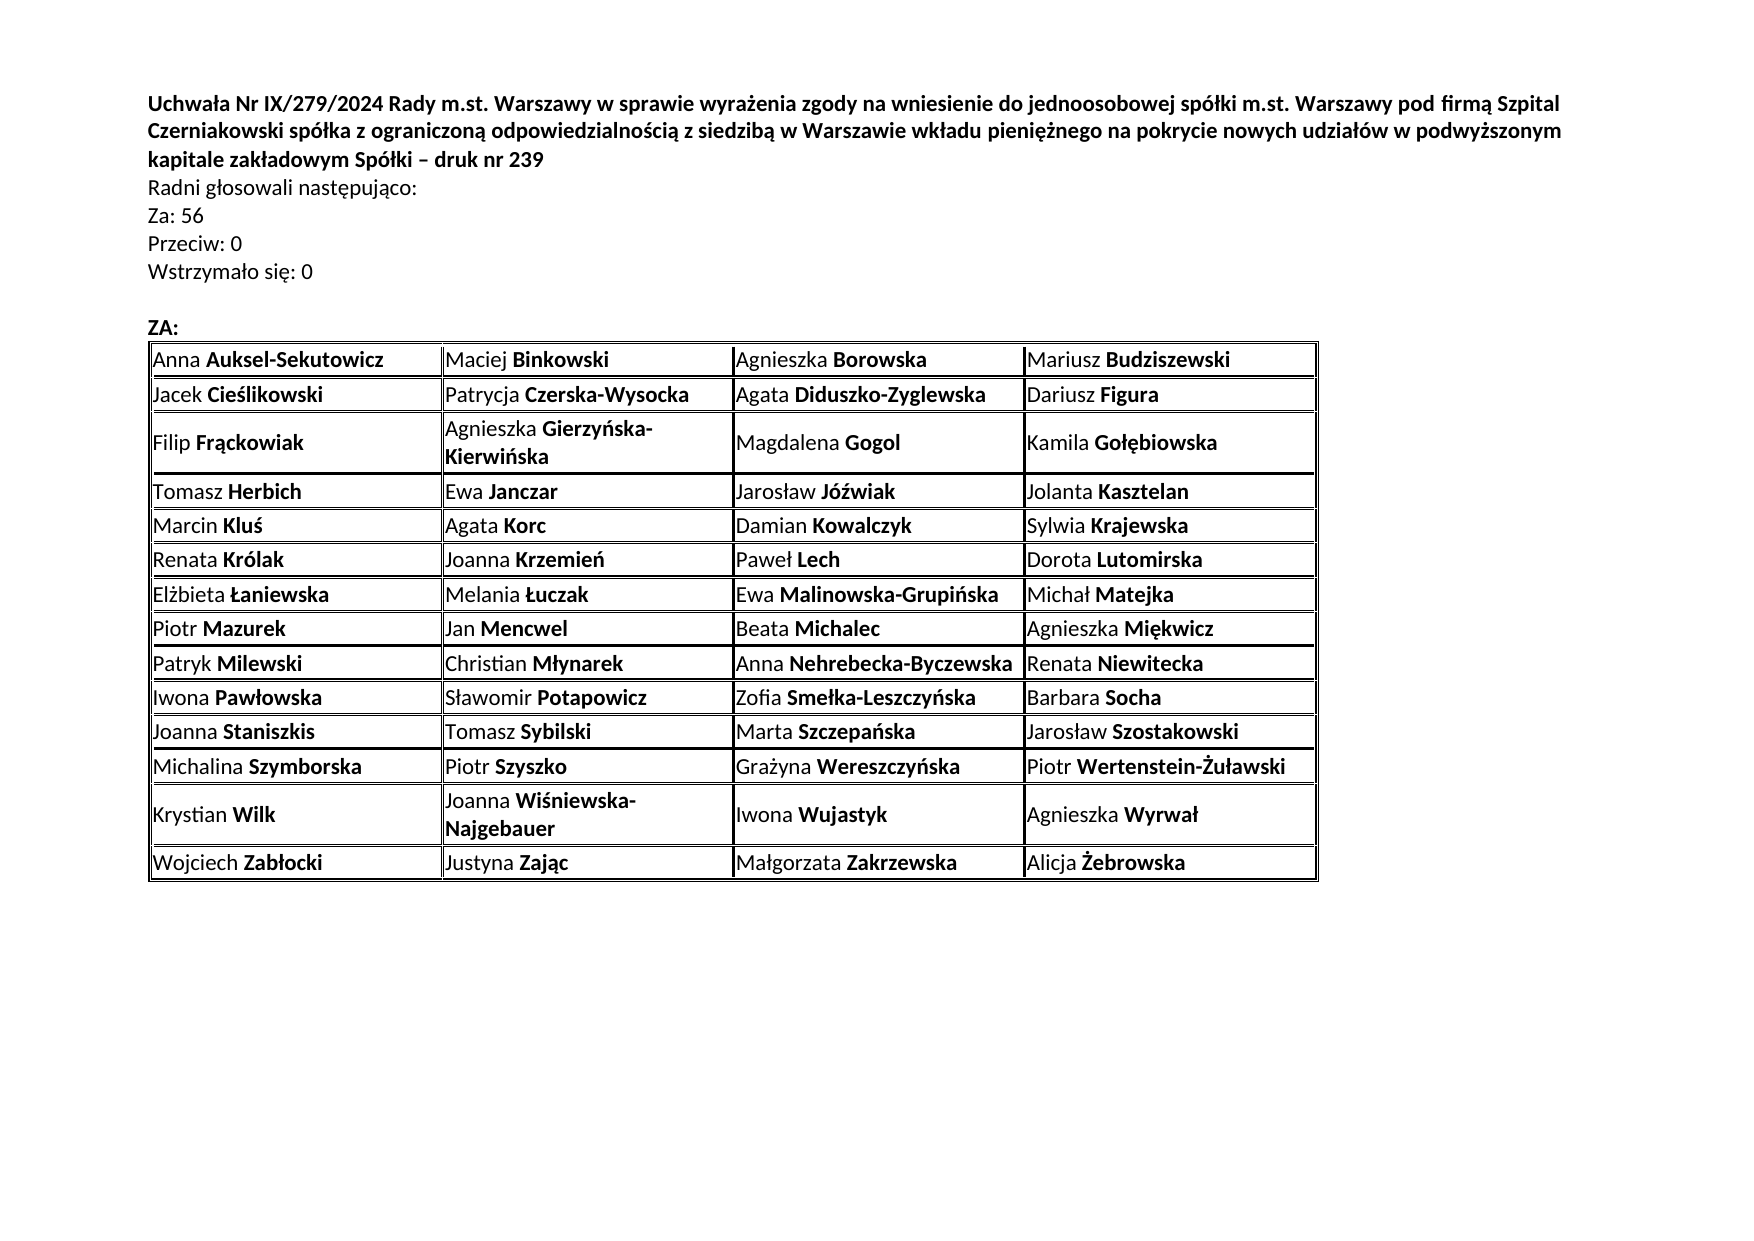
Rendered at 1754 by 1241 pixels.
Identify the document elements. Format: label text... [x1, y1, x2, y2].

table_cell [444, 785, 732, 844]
text Uchwała Nr IX/279/2024 Rady m.st. Warszawy w sprawie wyrażenia zgody na wniesienie do jednoosobowej spółki m.st. Warszawy pod firmą Szpital Czerniakowski spółka z ograniczoną odpowiedzialnością z siedzibą w Warszawie wkładu pieniężnego na pokrycie nowych udziałów w podwyższonym kapitale zakładowym Spółki – druk nr 239 Radni głosowali następująco: Za: 56 Przeciw: 0 Wstrzymało się: 0 ZA: [148, 89, 1606, 341]
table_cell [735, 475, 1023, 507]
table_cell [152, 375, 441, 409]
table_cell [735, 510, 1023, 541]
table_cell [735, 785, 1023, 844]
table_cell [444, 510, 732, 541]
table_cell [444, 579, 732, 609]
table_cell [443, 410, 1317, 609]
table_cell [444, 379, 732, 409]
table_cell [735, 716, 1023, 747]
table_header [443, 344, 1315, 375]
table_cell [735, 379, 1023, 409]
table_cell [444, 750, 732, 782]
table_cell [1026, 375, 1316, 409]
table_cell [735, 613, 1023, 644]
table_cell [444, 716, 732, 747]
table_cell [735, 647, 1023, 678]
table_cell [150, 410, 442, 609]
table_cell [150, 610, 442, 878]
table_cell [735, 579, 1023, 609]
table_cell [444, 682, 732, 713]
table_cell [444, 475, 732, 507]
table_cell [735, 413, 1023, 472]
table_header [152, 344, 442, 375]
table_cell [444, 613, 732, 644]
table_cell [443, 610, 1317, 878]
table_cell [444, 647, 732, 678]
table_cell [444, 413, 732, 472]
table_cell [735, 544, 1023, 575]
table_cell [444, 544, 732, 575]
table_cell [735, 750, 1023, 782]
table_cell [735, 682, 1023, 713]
